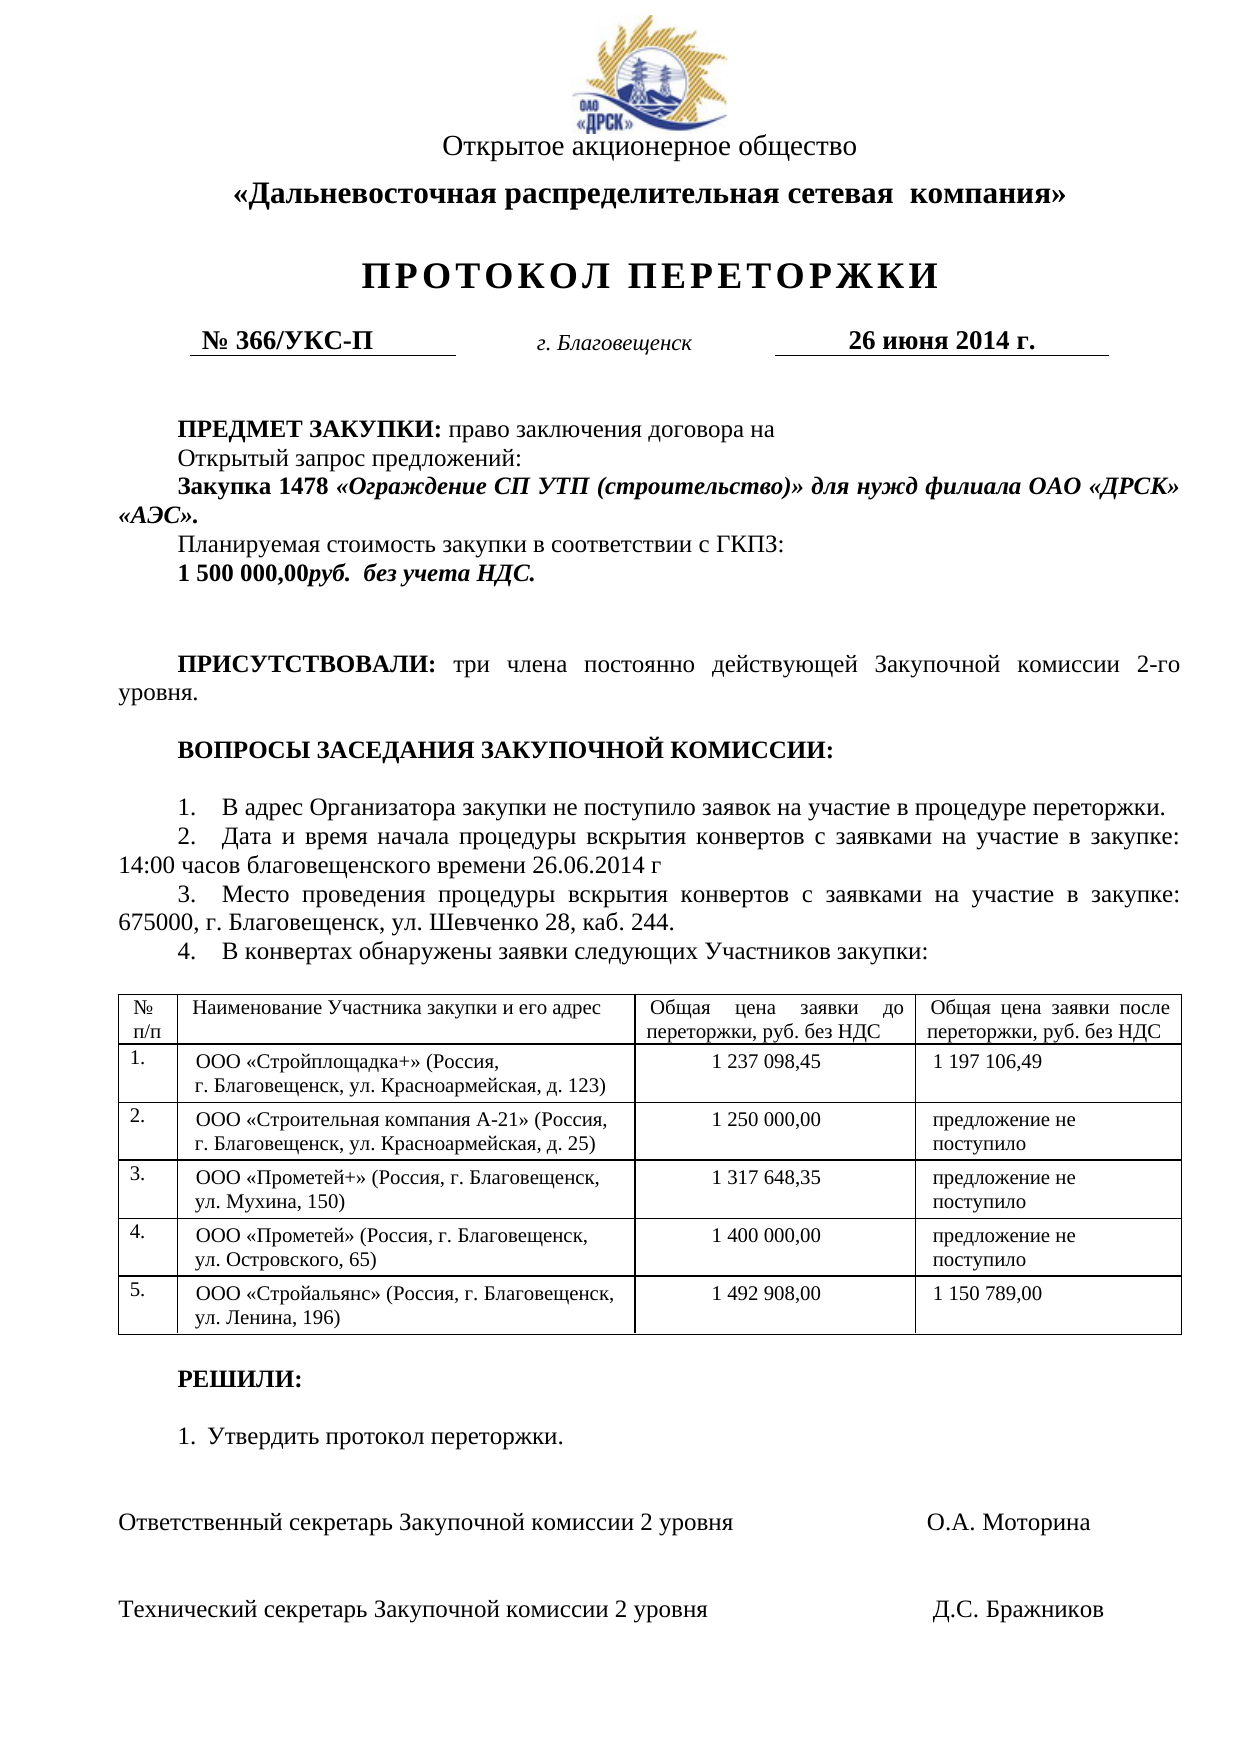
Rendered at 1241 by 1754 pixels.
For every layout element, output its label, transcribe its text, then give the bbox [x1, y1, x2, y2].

text РЕШИЛИ: [118, 1364, 1181, 1392]
table_cell ООО «Прометей» (Россия, г. Благовещенск, ул. Островского, 65) [178, 1219, 634, 1275]
table_cell предложение не поступило [916, 1161, 1181, 1217]
table_cell 1 492 908,00 [636, 1277, 915, 1333]
table_cell [119, 1219, 177, 1275]
text Технический секретарь Закупочной комиссии 2 уровня Д.С. Бражников [118, 1594, 1181, 1622]
picture [571, 15, 728, 134]
text Закупка 1478 «Ограждение СП УТП (строительство)» для нужд филиала ОАО «ДРСК» «АЭС». [118, 471, 1181, 529]
text 1 500 000,00руб. без учета НДС. [118, 558, 1181, 586]
table_cell 1 400 000,00 [636, 1219, 915, 1275]
table_cell ООО «Стройальянс» (Россия, г. Благовещенск, ул. Ленина, 196) [178, 1277, 634, 1333]
text ВОПРОСЫ ЗАСЕДАНИЯ ЗАКУПОЧНОЙ КОМИССИИ: [118, 735, 1181, 764]
table_cell ООО «Стройплощадка+» (Россия, г. Благовещенск, ул. Красноармейская, д. 123) [178, 1045, 634, 1101]
table_header Общая цена заявки до переторжки, руб. без НДС [636, 995, 915, 1043]
table_cell [119, 1045, 177, 1101]
subtitle ПРОТОКОЛ ПЕРЕТОРЖКИ [118, 253, 1181, 296]
table_header Наименование Участника закупки и его адрес [178, 995, 634, 1043]
table_cell 1 237 098,45 [636, 1045, 915, 1101]
table_cell [119, 1161, 177, 1217]
list В адрес Организатора закупки не поступило заявок на участие в процедуре переторжки. [118, 792, 1181, 821]
list Планируемая стоимость закупки в соответствии с ГКПЗ: [118, 529, 1181, 558]
list Открытый запрос предложений: [118, 443, 1181, 471]
table_cell предложение не поступило [916, 1103, 1181, 1159]
table_cell ООО «Строительная компания А-21» (Россия, г. Благовещенск, ул. Красноармейская, д. 25) [178, 1103, 634, 1159]
text ПРИСУТСТВОВАЛИ: три члена постоянно действующей Закупочной комиссии 2-го уровня. [118, 649, 1181, 706]
table_cell 1 250 000,00 [636, 1103, 915, 1159]
list Утвердить протокол переторжки. [118, 1421, 1181, 1450]
table_header г. Благовещенск [456, 324, 775, 355]
table_cell 1 150 789,00 [916, 1277, 1181, 1333]
list Место проведения процедуры вскрытия конвертов с заявками на участие в закупке: 675000, г. Благовещенск, ул. Шевченко 28, каб. 244. [118, 879, 1181, 936]
table_cell ООО «Прометей+» (Россия, г. Благовещенск, ул. Мухина, 150) [178, 1161, 634, 1217]
table_cell [119, 1277, 177, 1333]
list В конвертах обнаружены заявки следующих Участников закупки: [118, 936, 1181, 965]
table_cell 1 317 648,35 [636, 1161, 915, 1217]
table_header № п/п [119, 995, 177, 1043]
table_cell [119, 1103, 177, 1159]
text ПРЕДМЕТ ЗАКУПКИ: право заключения договора на [118, 414, 1181, 443]
subtitle Открытое акционерное общество [118, 128, 1181, 162]
text Ответственный секретарь Закупочной комиссии 2 уровня О.А. Моторина [118, 1507, 1181, 1536]
list Дата и время начала процедуры вскрытия конвертов с заявками на участие в закупке: 14:00 часов благовещенского времени 26.06.2014 г [118, 821, 1181, 879]
table_cell 1 197 106,49 [916, 1045, 1181, 1101]
table_header № 366/УКС-П [190, 324, 456, 355]
table_header 26 июня 2014 г. [775, 324, 1109, 355]
table_cell предложение не поступило [916, 1219, 1181, 1275]
table_header Общая цена заявки после переторжки, руб. без НДС [916, 995, 1181, 1043]
text «Дальневосточная распределительная сетевая компания» [118, 174, 1181, 210]
